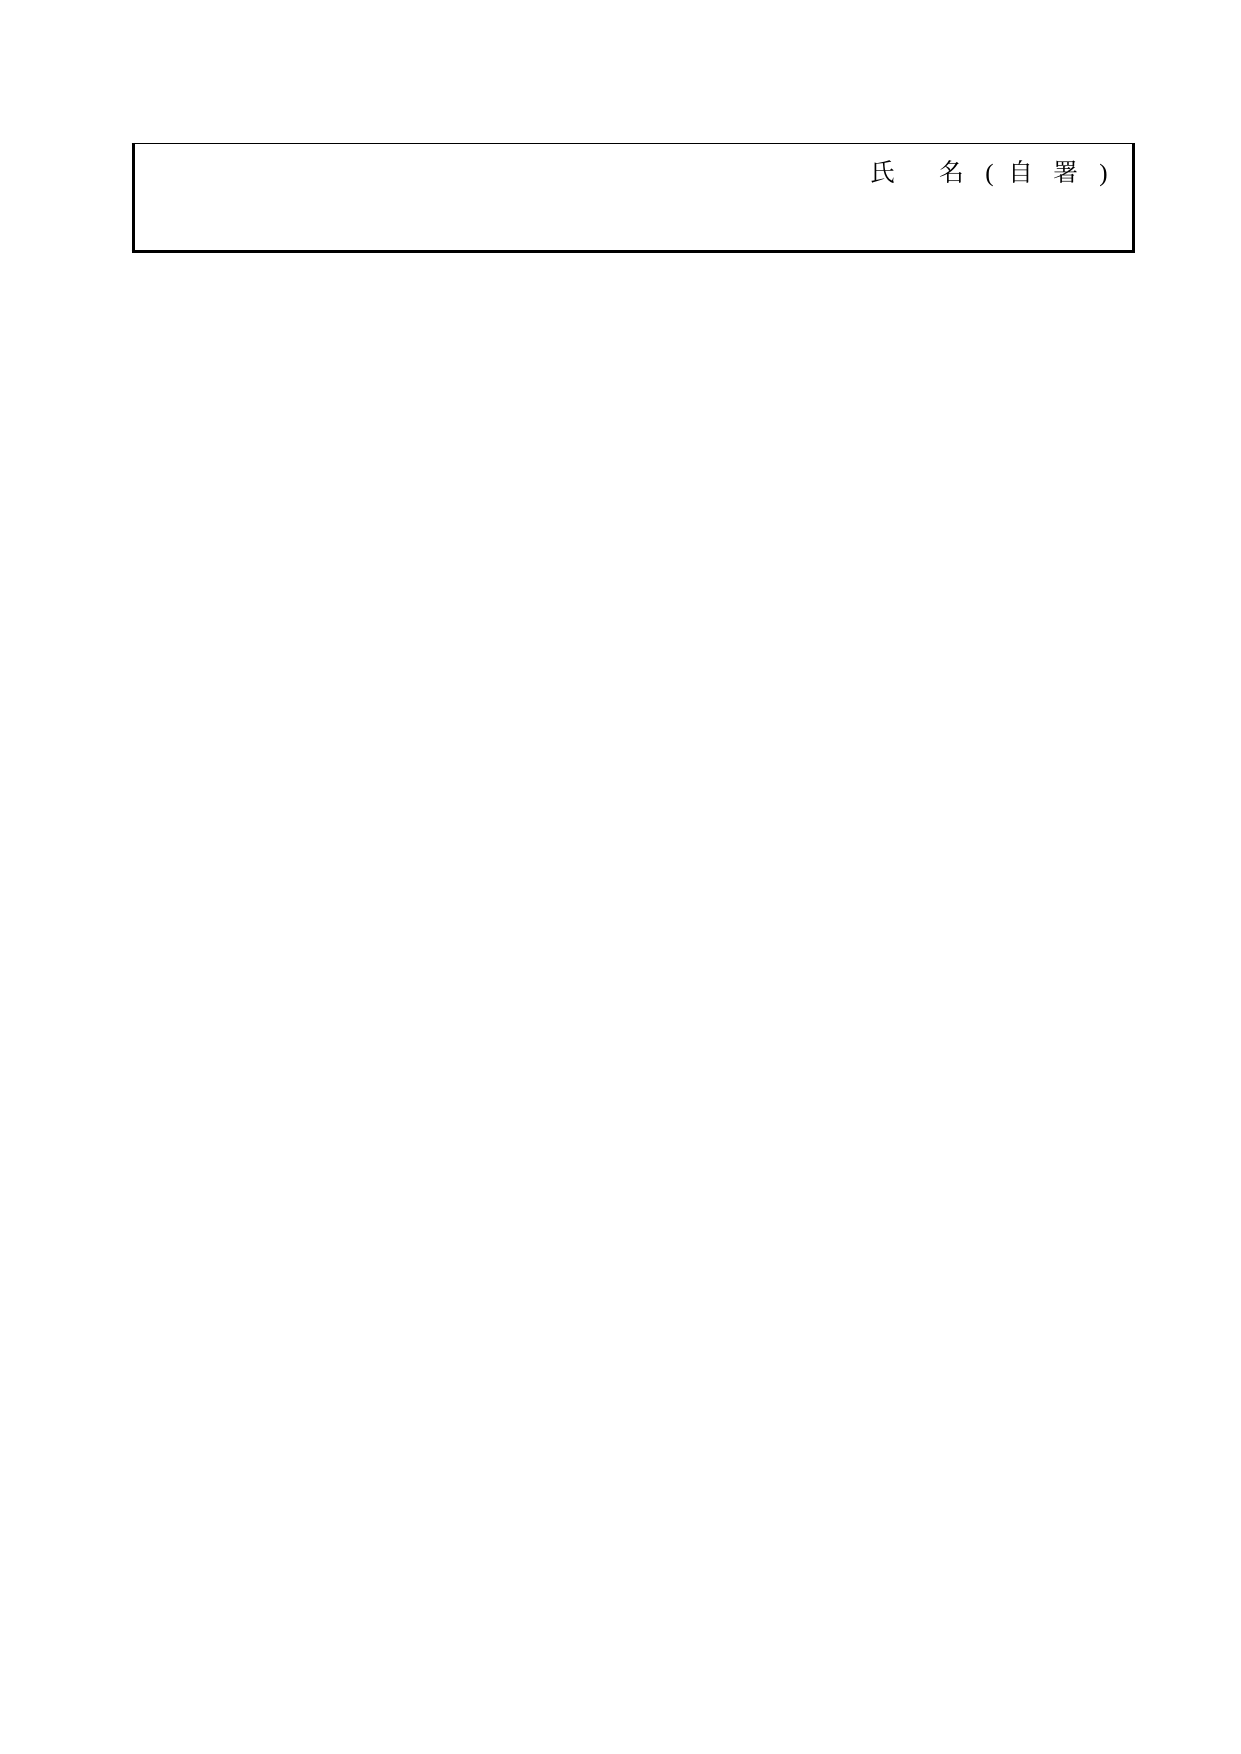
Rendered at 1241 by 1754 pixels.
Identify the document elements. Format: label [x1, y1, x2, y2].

table_cell [135, 144, 1132, 250]
